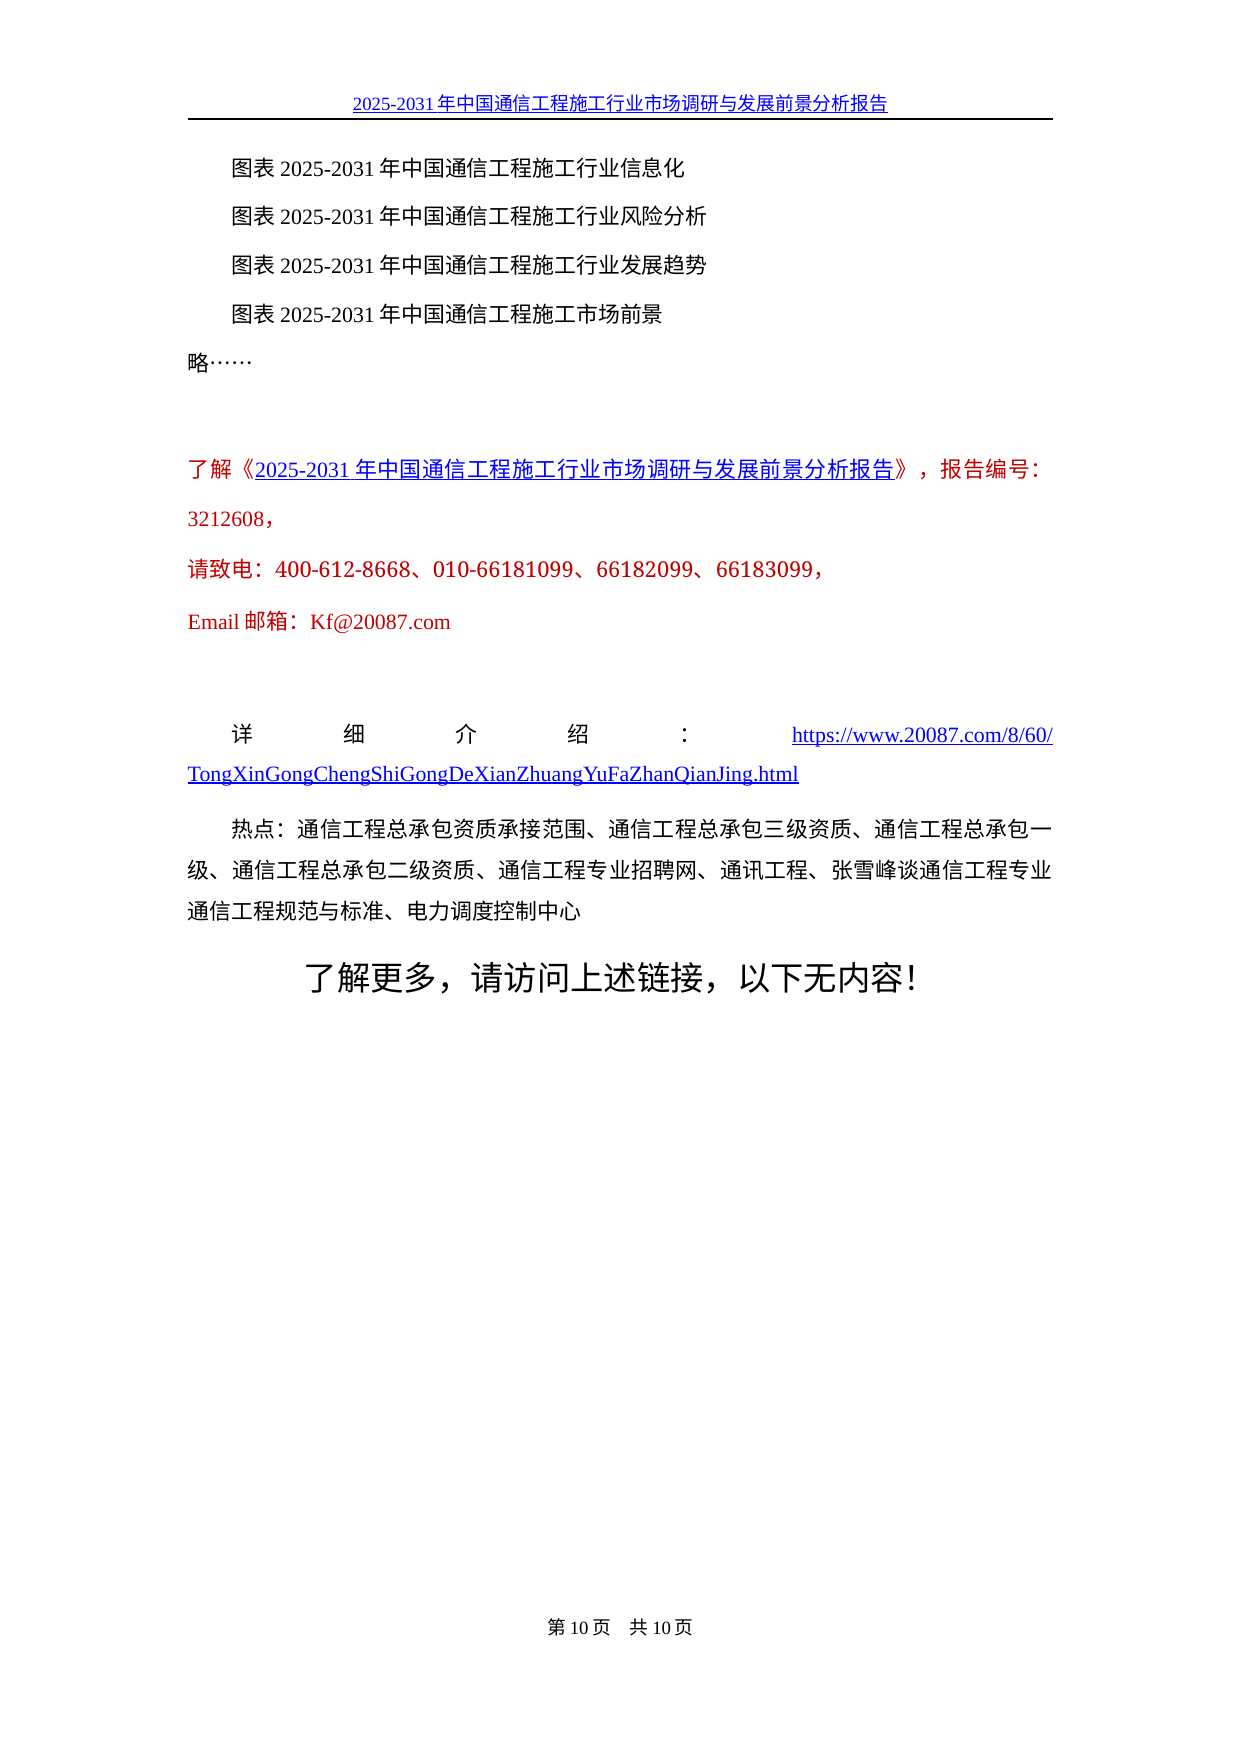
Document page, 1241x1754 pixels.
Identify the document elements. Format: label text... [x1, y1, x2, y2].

text 请致电：400-612-8668、010-66181099、66182099、66183099， [187, 552, 1053, 584]
title 了解更多，请访问上述链接，以下无内容！ [187, 943, 1053, 1008]
text Email邮箱：Kf@20087.com [187, 603, 1053, 636]
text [187, 150, 1053, 378]
text 了解《2025-2031年中国通信工程施工行业市场调研与发展前景分析报告》，报告编号：3212608， [187, 452, 1053, 533]
text 详细介绍：https://www.20087.com/8/60/TongXinGongChengShiGongDeXianZhuangYuFaZhanQianJing.html [187, 716, 1053, 789]
text 热点：通信工程总承包资质承接范围、通信工程总承包三级资质、通信工程总承包一级、通信工程总承包二级资质、通信工程专业招聘网、通讯工程、张雪峰谈通信工程专业、通信工程规范与标准、电力调度控制中心 [187, 812, 1053, 926]
